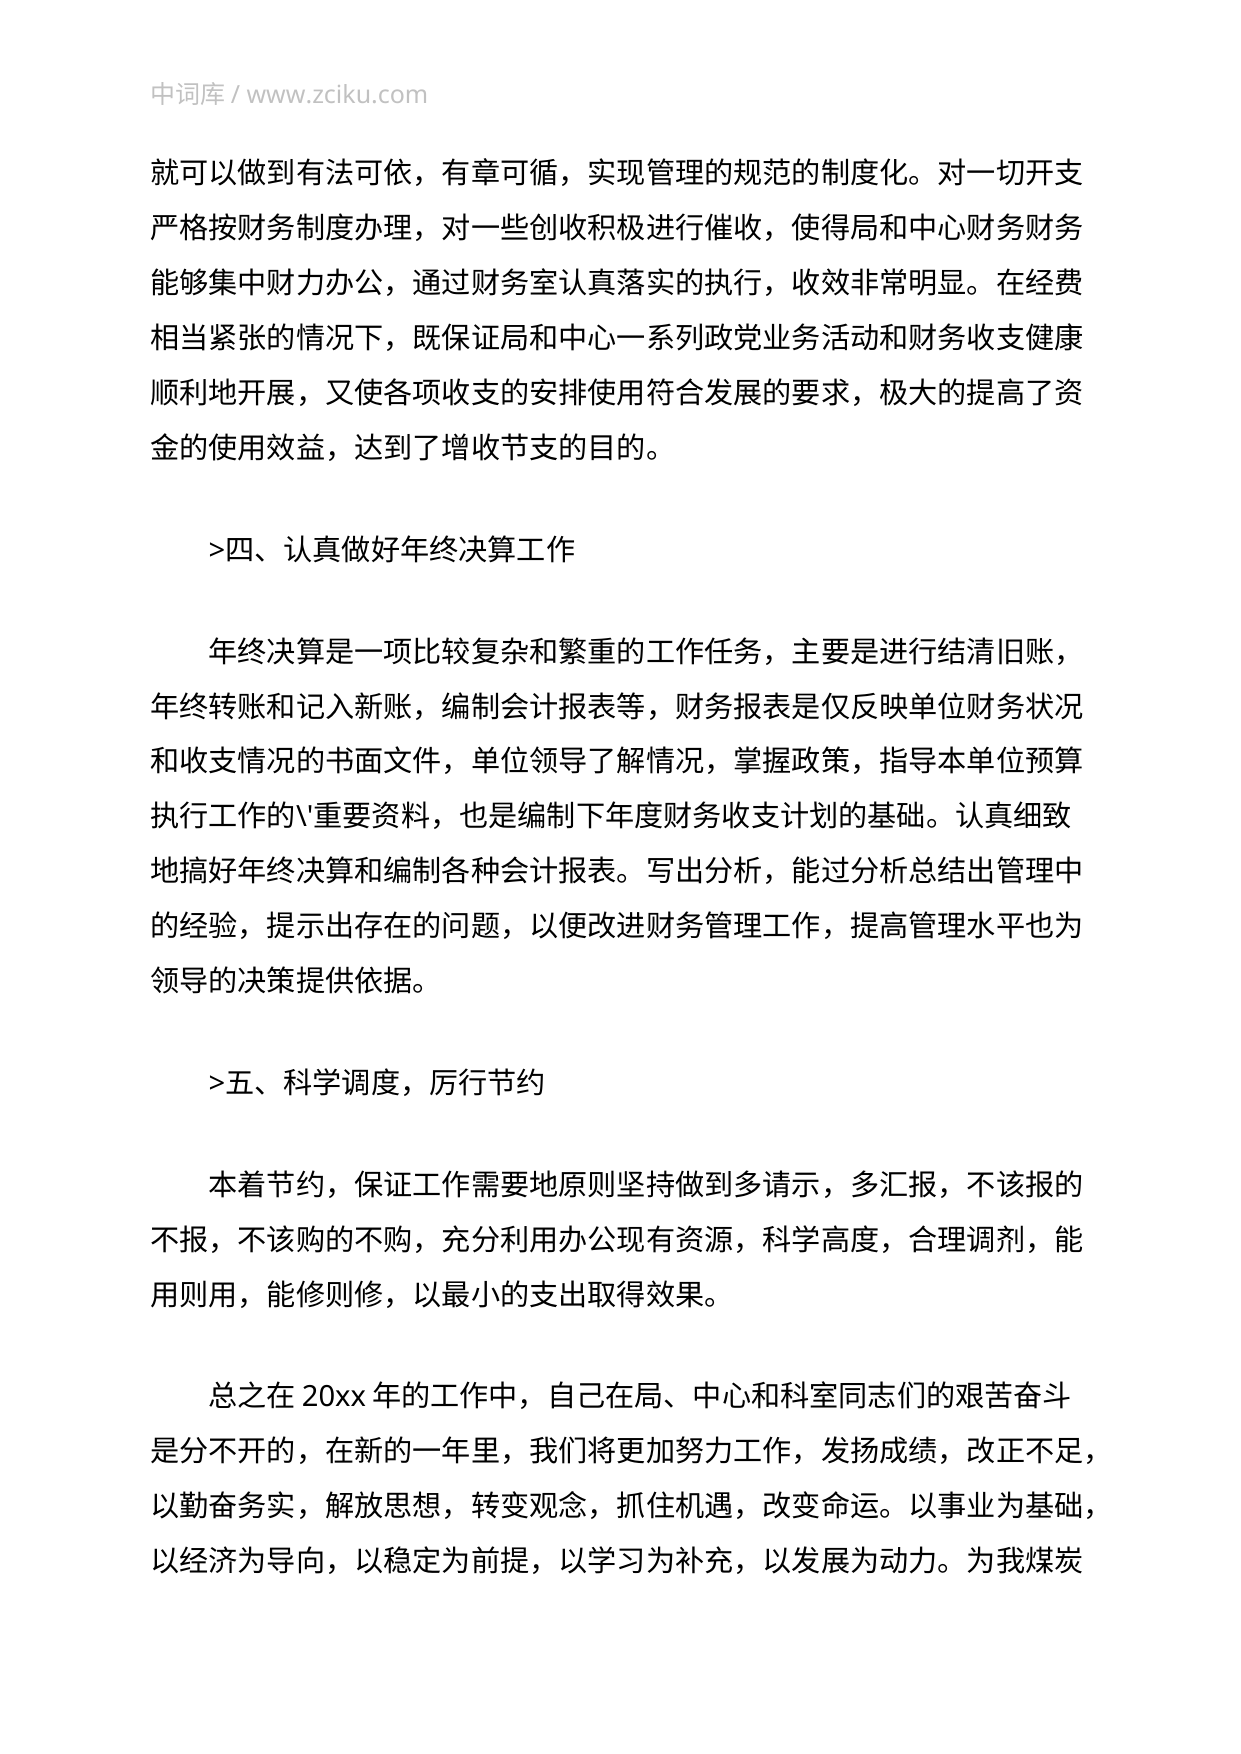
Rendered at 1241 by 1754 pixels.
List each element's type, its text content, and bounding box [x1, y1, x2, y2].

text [150, 150, 1090, 467]
text >四、认真做好年终决算工作 [150, 526, 1090, 569]
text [150, 1373, 1090, 1580]
text >五、科学调度，厉行节约 [150, 1059, 1090, 1102]
text 年终决算是一项比较复杂和繁重的工作任务，主要是进行结清旧账，年终转账和记入新账，编制会计报表等，财务报表是仅反映单位财务状况和收支情况的书面文件，单位领导了解情况，掌握政策，指导本单位预算执行工作的\'重要资料，也是编制下年度财务收支计划的基础。认真细致地搞好年终决算和编制各种会计报表。写出分析，能过分析总结出管理中的经验，提示出存在的问题，以便改进财务管理工作，提高管理水平也为领导的决策提供依据。 [150, 628, 1090, 1000]
text 本着节约，保证工作需要地原则坚持做到多请示，多汇报，不该报的不报，不该购的不购，充分利用办公现有资源，科学高度，合理调剂，能用则用，能修则修，以最小的支出取得效果。 [150, 1161, 1090, 1313]
